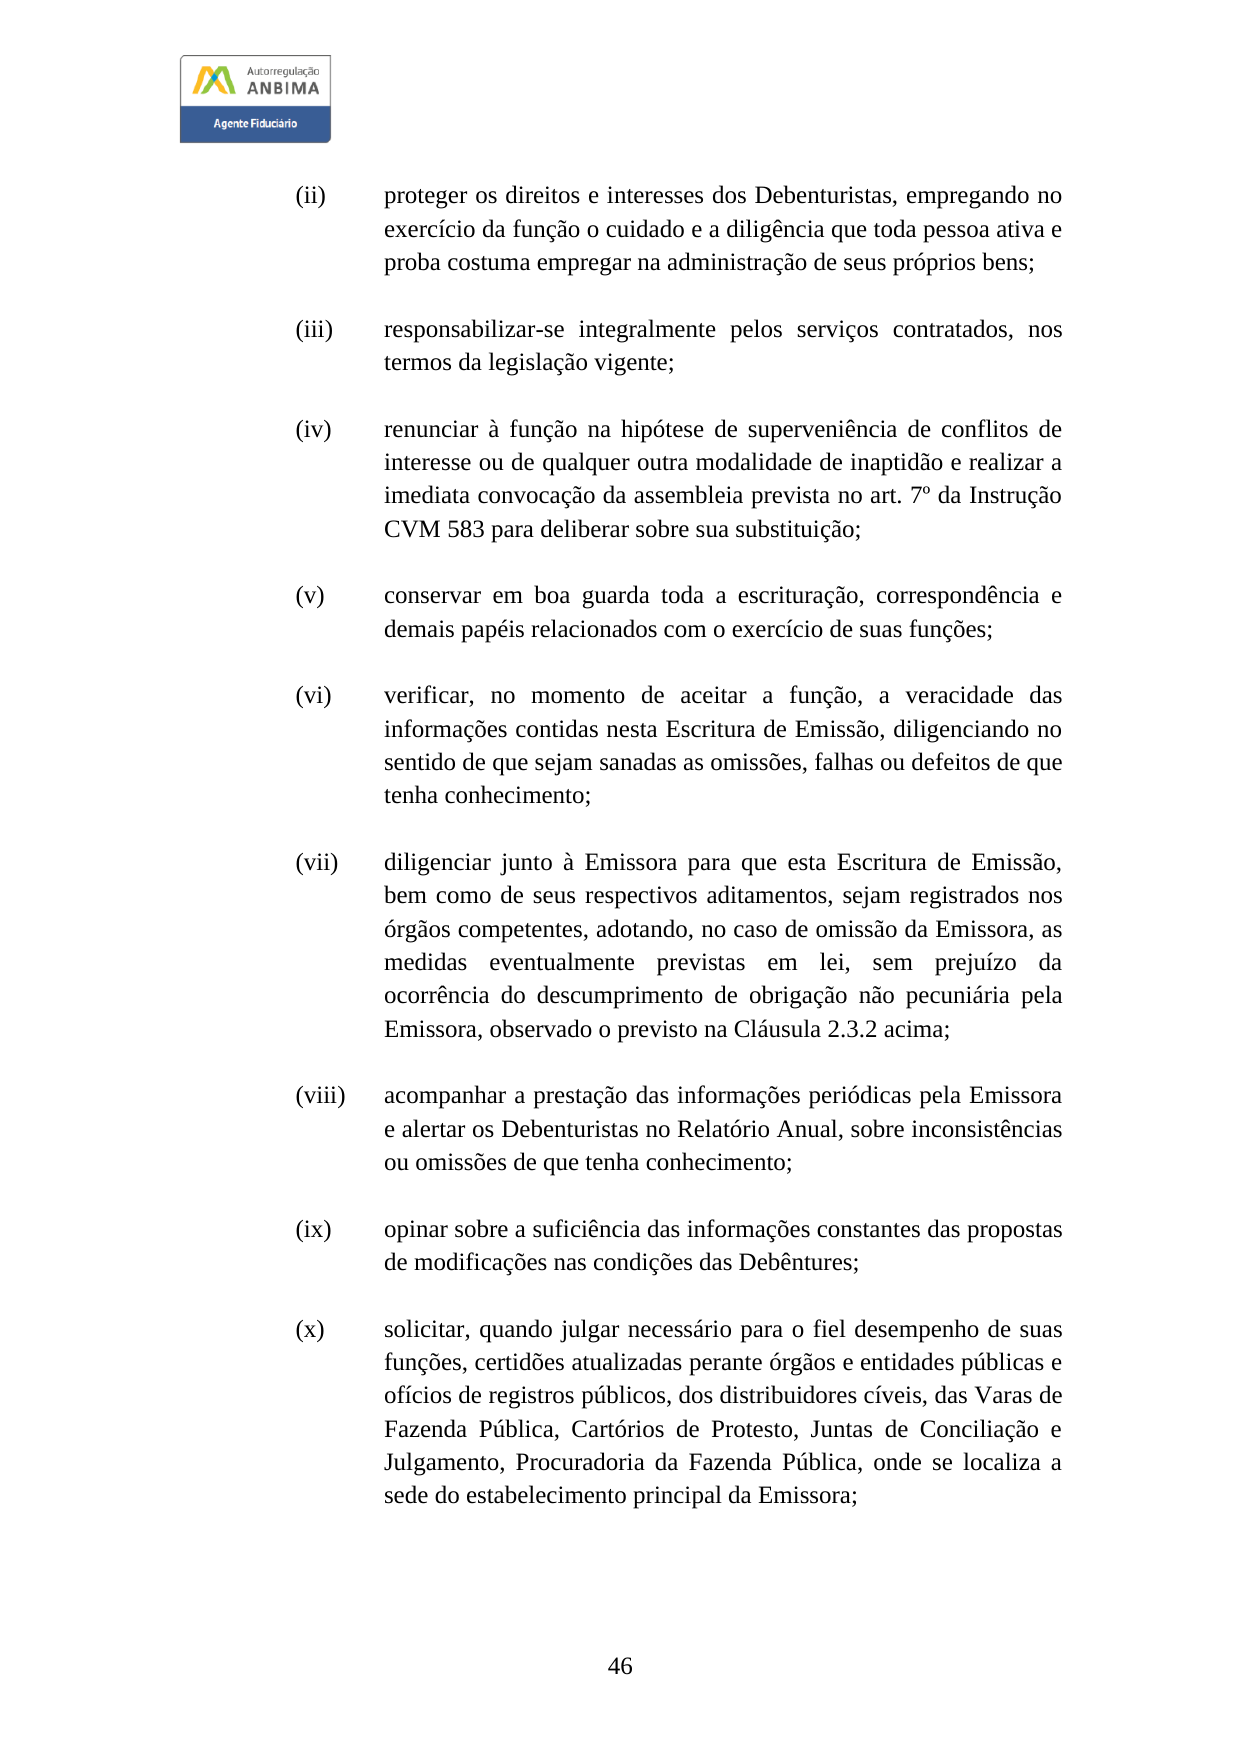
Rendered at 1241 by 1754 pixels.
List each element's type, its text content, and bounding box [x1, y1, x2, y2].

list renunciar à função na hipótese de superveniência de conflitos de interesse ou de qualquer outra modalidade de inaptidão e realizar a imediata convocação da assembleia prevista no art. 7º da Instrução CVM 583 para deliberar sobre sua substituição; [295, 411, 1063, 544]
list verificar, no momento de aceitar a função, a veracidade das informações contidas nesta Escritura de Emissão, diligenciando no sentido de que sejam sanadas as omissões, falhas ou defeitos de que tenha conhecimento; [295, 677, 1063, 811]
list acompanhar a prestação das informações periódicas pela Emissora e alertar os Debenturistas no Relatório Anual, sobre inconsistências ou omissões de que tenha conhecimento; [295, 1077, 1063, 1177]
list solicitar, quando julgar necessário para o fiel desempenho de suas funções, certidões atualizadas perante órgãos e entidades públicas e ofícios de registros públicos, dos distribuidores cíveis, das Varas de Fazenda Pública, Cartórios de Protesto, Juntas de Conciliação e Julgamento, Procuradoria da Fazenda Pública, onde se localiza a sede do estabelecimento principal da Emissora; [295, 1311, 1063, 1511]
picture [177, 53, 334, 146]
list opinar sobre a suficiência das informações constantes das propostas de modificações nas condições das Debêntures; [295, 1211, 1063, 1277]
list conservar em boa guarda toda a escrituração, correspondência e demais papéis relacionados com o exercício de suas funções; [295, 577, 1063, 644]
list proteger os direitos e interesses dos Debenturistas, empregando no exercício da função o cuidado e a diligência que toda pessoa ativa e proba costuma empregar na administração de seus próprios bens; [295, 177, 1063, 277]
list diligenciar junto à Emissora para que esta Escritura de Emissão, bem como de seus respectivos aditamentos, sejam registrados nos órgãos competentes, adotando, no caso de omissão da Emissora, as medidas eventualmente previstas em lei, sem prejuízo da ocorrência do descumprimento de obrigação não pecuniária pela Emissora, observado o previsto na Cláusula 2.3.2 acima; [295, 844, 1063, 1044]
list responsabilizar-se integralmente pelos serviços contratados, nos termos da legislação vigente; [295, 311, 1063, 377]
